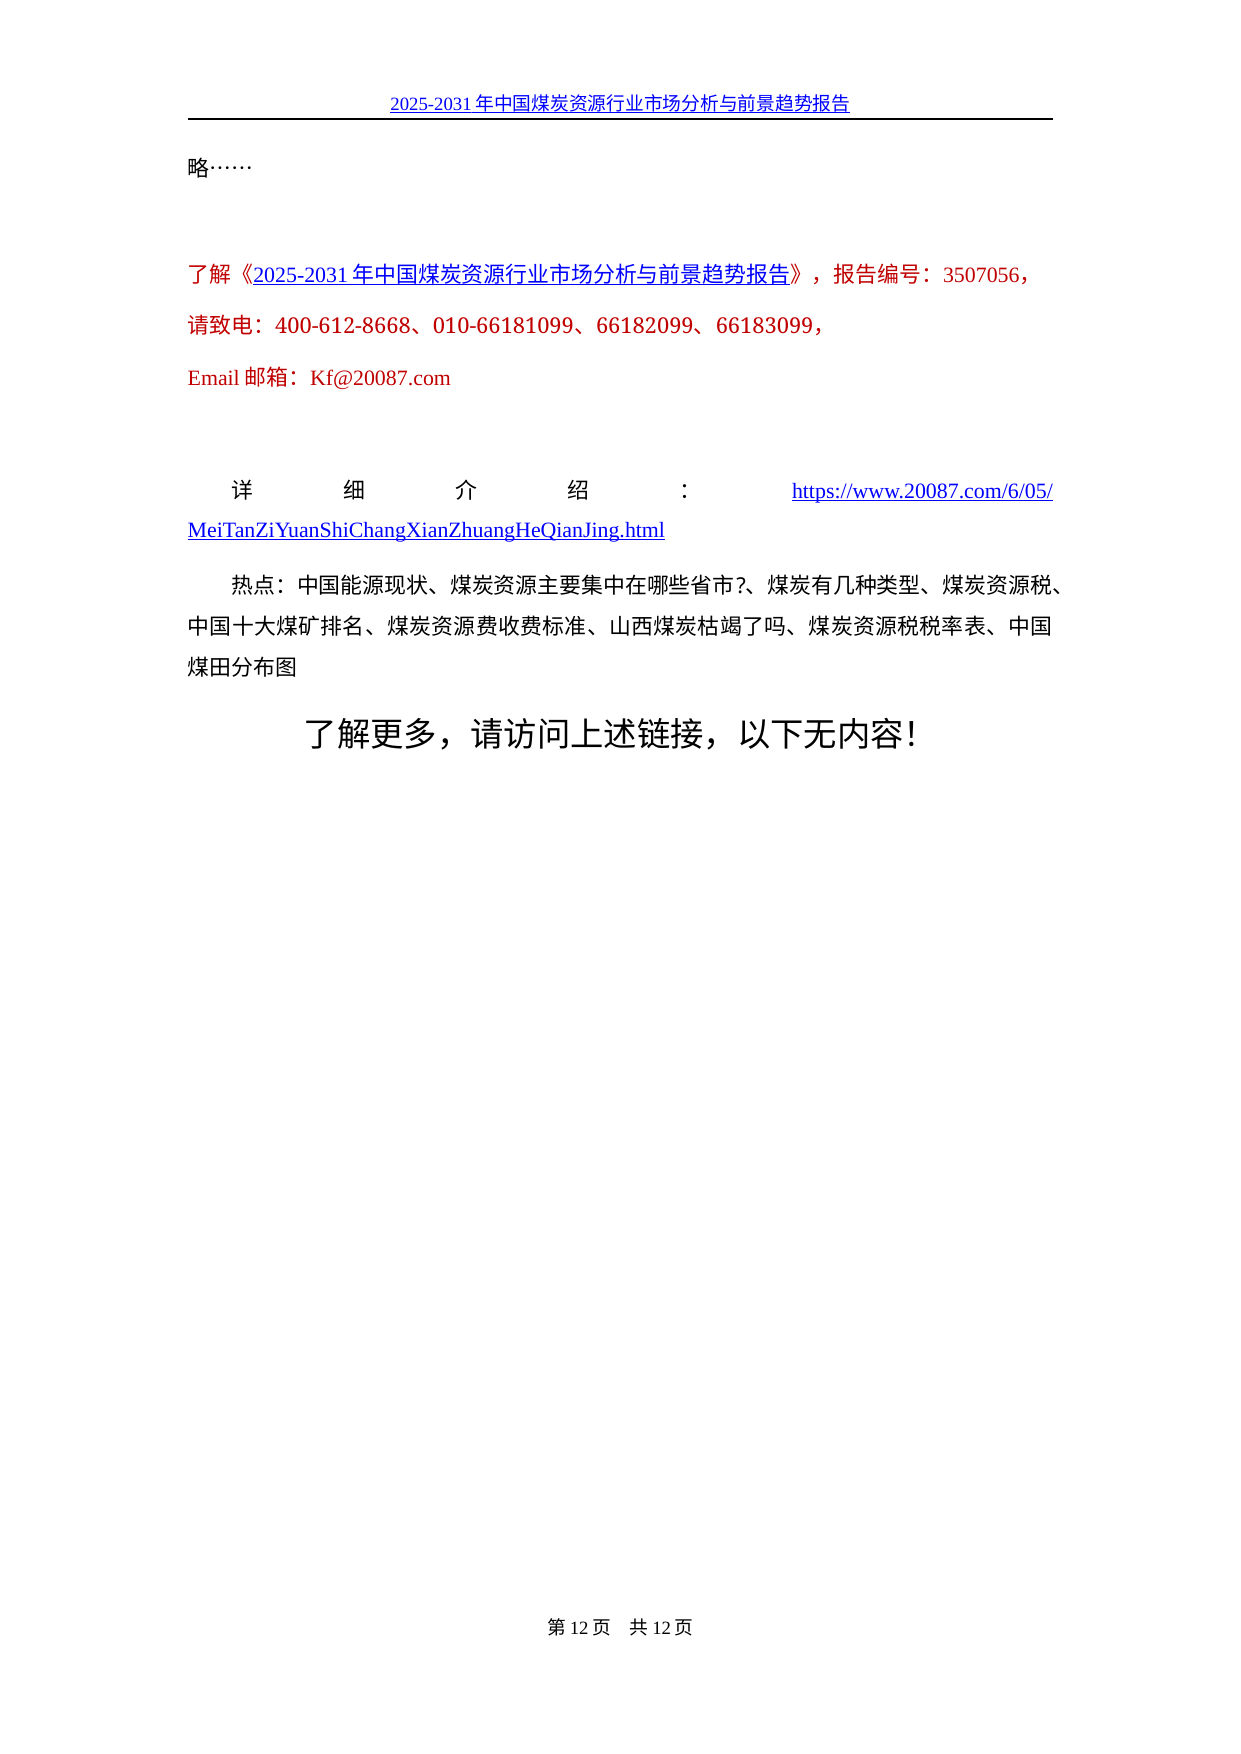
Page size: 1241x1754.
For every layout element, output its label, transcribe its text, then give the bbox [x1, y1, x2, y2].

text 热点：中国能源现状、煤炭资源主要集中在哪些省市?、煤炭有几种类型、煤炭资源税、中国十大煤矿排名、煤炭资源费收费标准、山西煤炭枯竭了吗、煤炭资源税税率表、中国煤田分布图 [187, 568, 1053, 682]
text 详细介绍：https://www.20087.com/6/05/MeiTanZiYuanShiChangXianZhuangHeQianJing.html [187, 473, 1053, 546]
title 了解更多，请访问上述链接，以下无内容！ [187, 699, 1053, 764]
text 了解《2025-2031年中国煤炭资源行业市场分析与前景趋势报告》，报告编号：3507056， [187, 257, 1053, 289]
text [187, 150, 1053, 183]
text 请致电：400-612-8668、010-66181099、66182099、66183099， [187, 308, 1053, 341]
text Email邮箱：Kf@20087.com [187, 360, 1053, 392]
